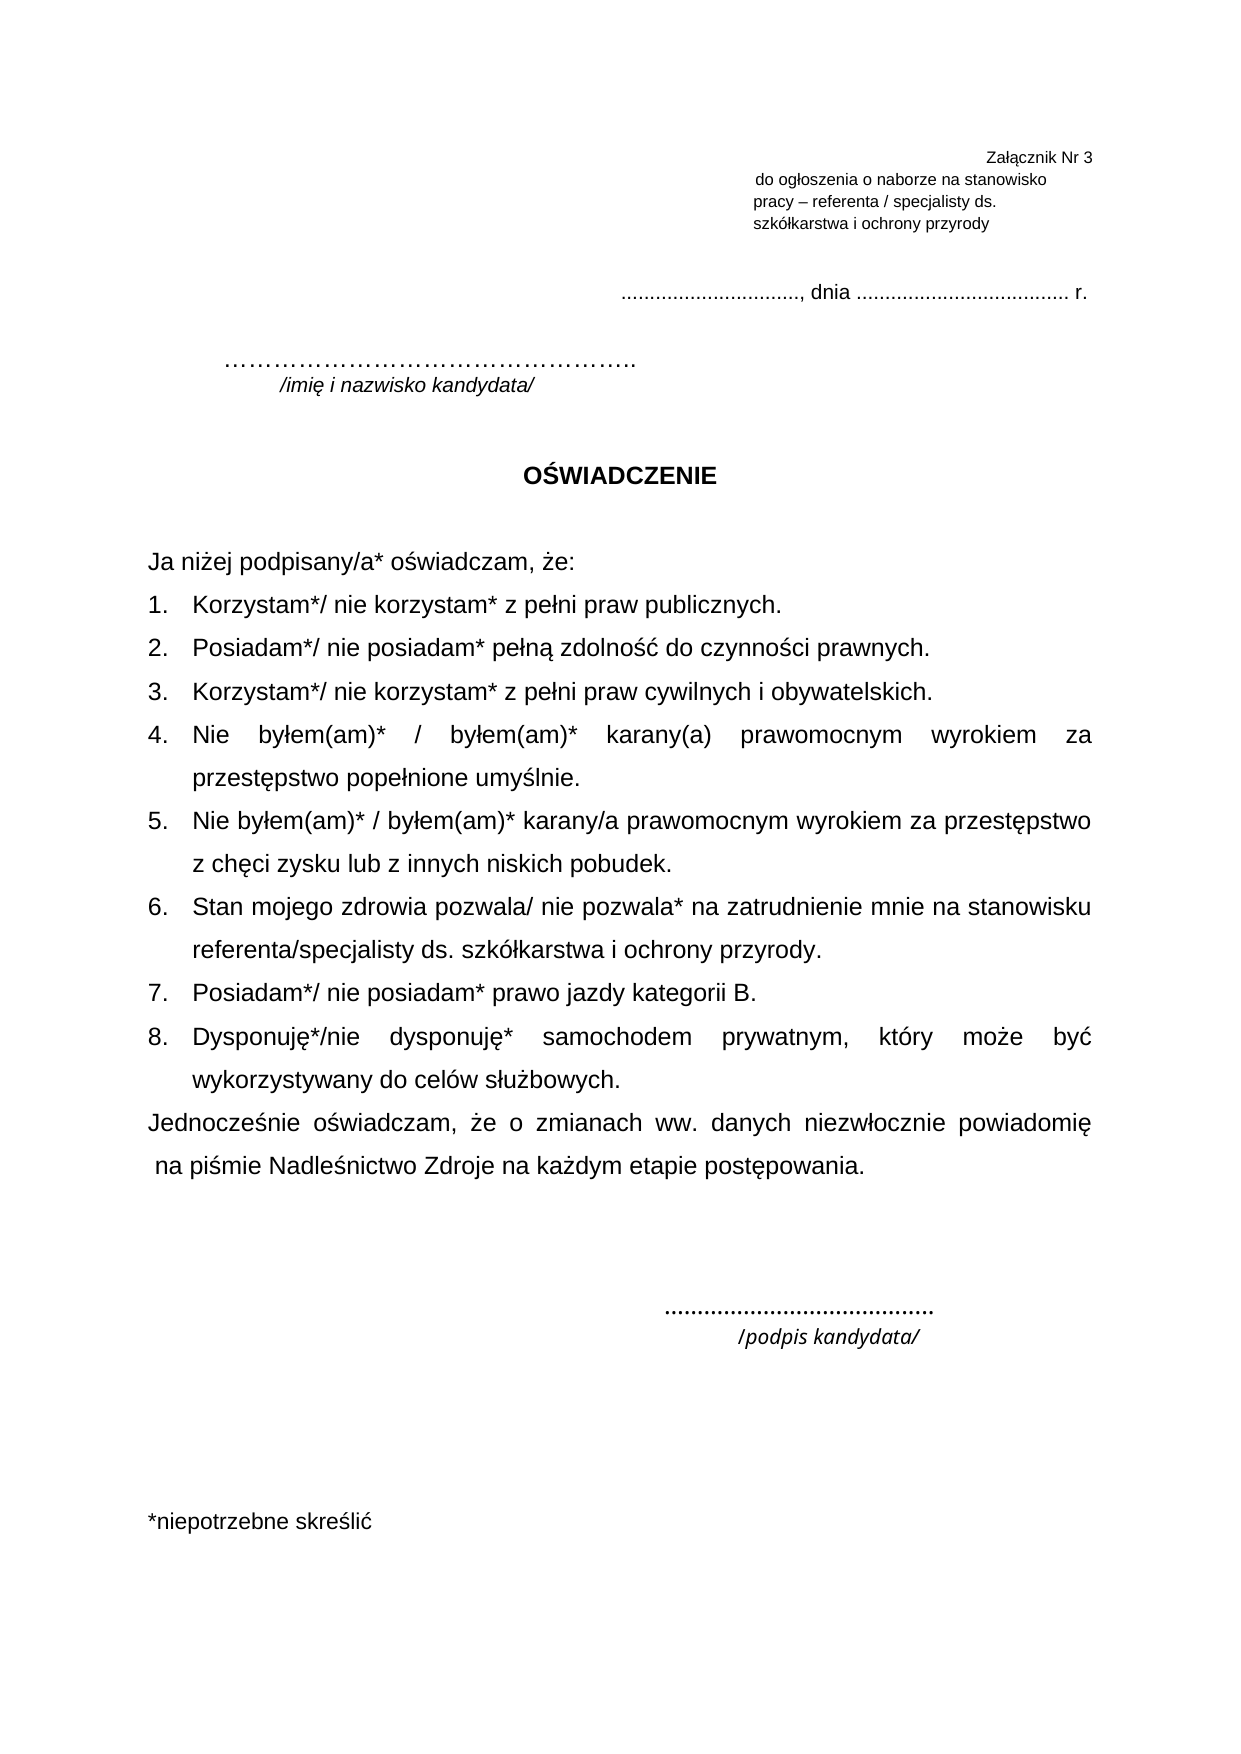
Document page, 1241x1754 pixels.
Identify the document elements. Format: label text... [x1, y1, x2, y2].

list Korzystam*/ nie korzystam* z pełni praw publicznych. [148, 590, 1093, 619]
text Jednocześnie oświadczam, że o zmianach ww. danych niezwłocznie powiadomię na piśmie Nadleśnictwo Zdroje na każdym etapie postępowania. [148, 1108, 1093, 1179]
text Załącznik Nr 3 [679, 148, 1093, 167]
list /imię i nazwisko kandydata/ [223, 373, 1093, 397]
list Stan mojego zdrowia pozwala/ nie pozwala* na zatrudnienie mnie na stanowisku referenta/specjalisty ds. szkółkarstwa i ochrony przyrody. [148, 892, 1093, 964]
list Nie byłem(am)* / byłem(am)* karany/a prawomocnym wyrokiem za przestępstwo z chęci zysku lub z innych niskich pobudek. [148, 806, 1093, 878]
list Nie byłem(am)* / byłem(am)* karany(a) prawomocnym wyrokiem za przestępstwo popełnione umyślnie. [148, 719, 1093, 791]
list Posiadam*/ nie posiadam* pełną zdolność do czynności prawnych. [148, 633, 1093, 662]
text ………………………………..... [605, 1288, 1093, 1322]
list Dysponuję*/nie dysponuję* samochodem prywatnym, który może być wykorzystywany do celów służbowych. [148, 1021, 1093, 1093]
text OŚWIADCZENIE [148, 461, 1093, 489]
list Posiadam*/ nie posiadam* prawo jazdy kategorii B. [148, 978, 1093, 1007]
text /podpis kandydata/ [679, 1322, 1093, 1351]
text *niepotrzebne skreślić [148, 1508, 1093, 1534]
list ………………………………………….. [223, 344, 1093, 373]
text Ja niżej podpisany/a* oświadczam, że: [148, 547, 1093, 576]
list ..............................., dnia ..................................... r. [223, 279, 1093, 303]
list Korzystam*/ nie korzystam* z pełni praw cywilnych i obywatelskich. [148, 676, 1093, 705]
list do ogłoszenia o naborze na stanowisko pracy – referenta / specjalisty ds. szkółkarstwa i ochrony przyrody [236, 169, 1093, 233]
